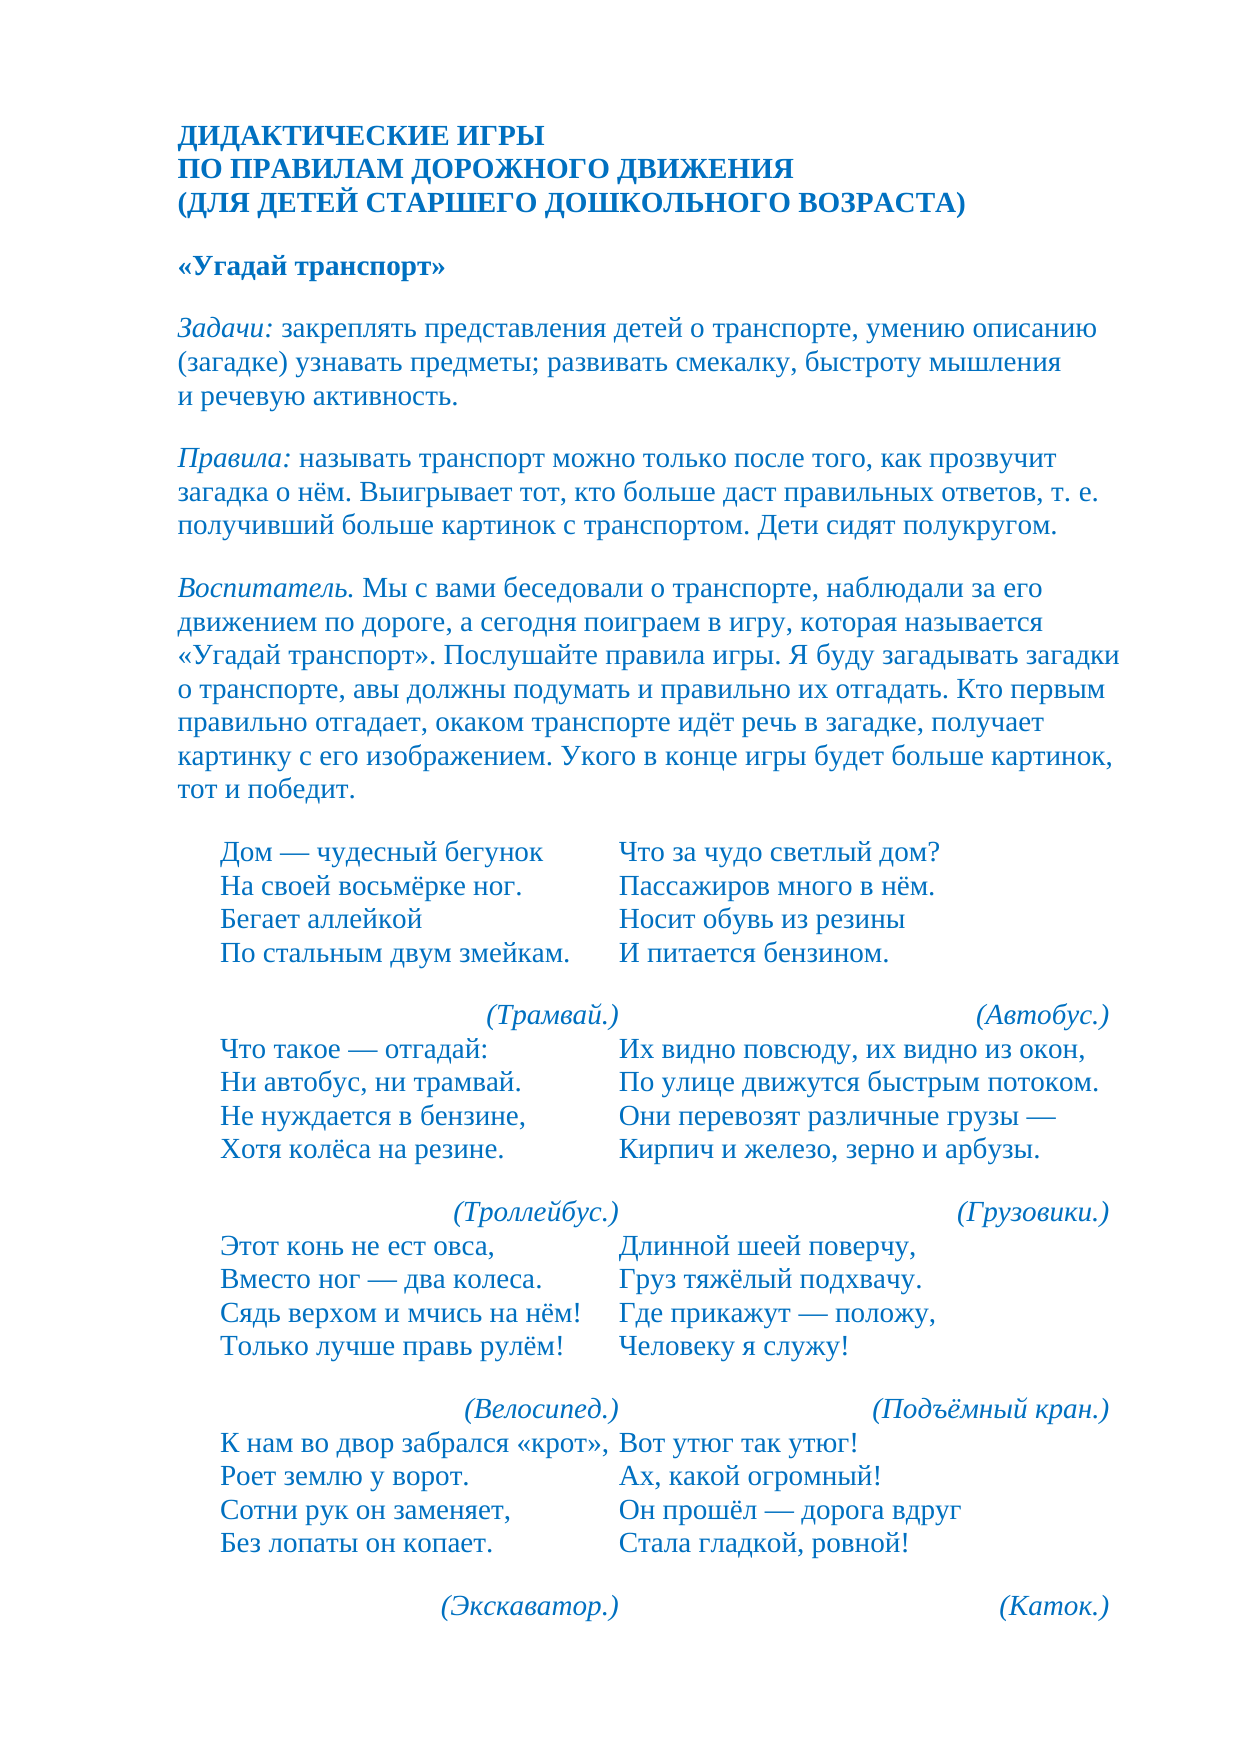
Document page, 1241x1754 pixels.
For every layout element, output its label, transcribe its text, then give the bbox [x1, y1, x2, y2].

table_header Дом — чудесный бегунок На своей восьмёрке ног. Бегает аллейкой По стальным двум змейкам. (Трамвай.) [220, 834, 618, 1031]
text «Угадай транспорт» [177, 248, 1152, 281]
table_cell К нам во двор забрался «крот», Роет землю у ворот. Сотни рук он заменяет, Без лопаты он копает. (Экскаватор.) [220, 1425, 618, 1622]
table_cell Что такое — отгадай: Ни автобус, ни трамвай. Не нуждается в бензине, Хотя колёса на резине. (Троллейбус.) [220, 1031, 618, 1228]
text Задачи: закреплять представления детей о транспорте, умению описанию (загадке) узнавать предметы; развивать смекалку, быстроту мышления и речевую активность. [177, 311, 1152, 411]
text ДИДАКТИЧЕСКИЕ ИГРЫ ПО ПРАВИЛАМ ДОРОЖНОГО ДВИЖЕНИЯ (ДЛЯ ДЕТЕЙ СТАРШЕГО ДОШКОЛЬНОГО ВОЗРАСТА) [177, 118, 1152, 219]
table_cell Длинной шеей поверчу, Груз тяжёлый подхвачу. Где прикажут — положу, Человеку я служу! (Подъёмный кран.) [619, 1228, 1109, 1425]
table_cell Этот конь не ест овса, Вместо ног — два колеса. Сядь верхом и мчись на нём! Только лучше правь рулём! (Велосипед.) [220, 1228, 618, 1425]
text Правила: называть транспорт можно только после того, как прозвучит загадка о нём. Выигрывает тот, кто больше даст правильных ответов, т. е. получивший больше картинок с транспортом. Дети сидят полукругом. [177, 440, 1152, 541]
table_cell Вот утюг так утюг! Ах, какой огромный! Он прошёл — дорога вдруг Стала гладкой, ровной! (Каток.) [619, 1425, 1109, 1622]
text Воспитатель. Мы с вами беседовали о транспорте, наблюдали за его движением по дороге, а сегодня поиграем в игру, которая называется «Угадай транспорт». Послушайте правила игры. Я буду загадывать загадки о транспорте, авы должны подумать и правильно их отгадать. Кто первым правильно отгадает, окаком транспорте идёт речь в загадке, получает картинку с его изображением. Укого в конце игры будет больше картинок, тот и победит. [177, 570, 1152, 805]
table_cell Их видно повсюду, их видно из окон, По улице движутся быстрым потоком. Они перевозят различные грузы — Кирпич и железо, зерно и арбузы. (Грузовики.) [619, 1031, 1109, 1228]
table_header Что за чудо светлый дом? Пассажиров много в нём. Носит обувь из резины И питается бензином. (Автобус.) [619, 834, 1109, 1031]
